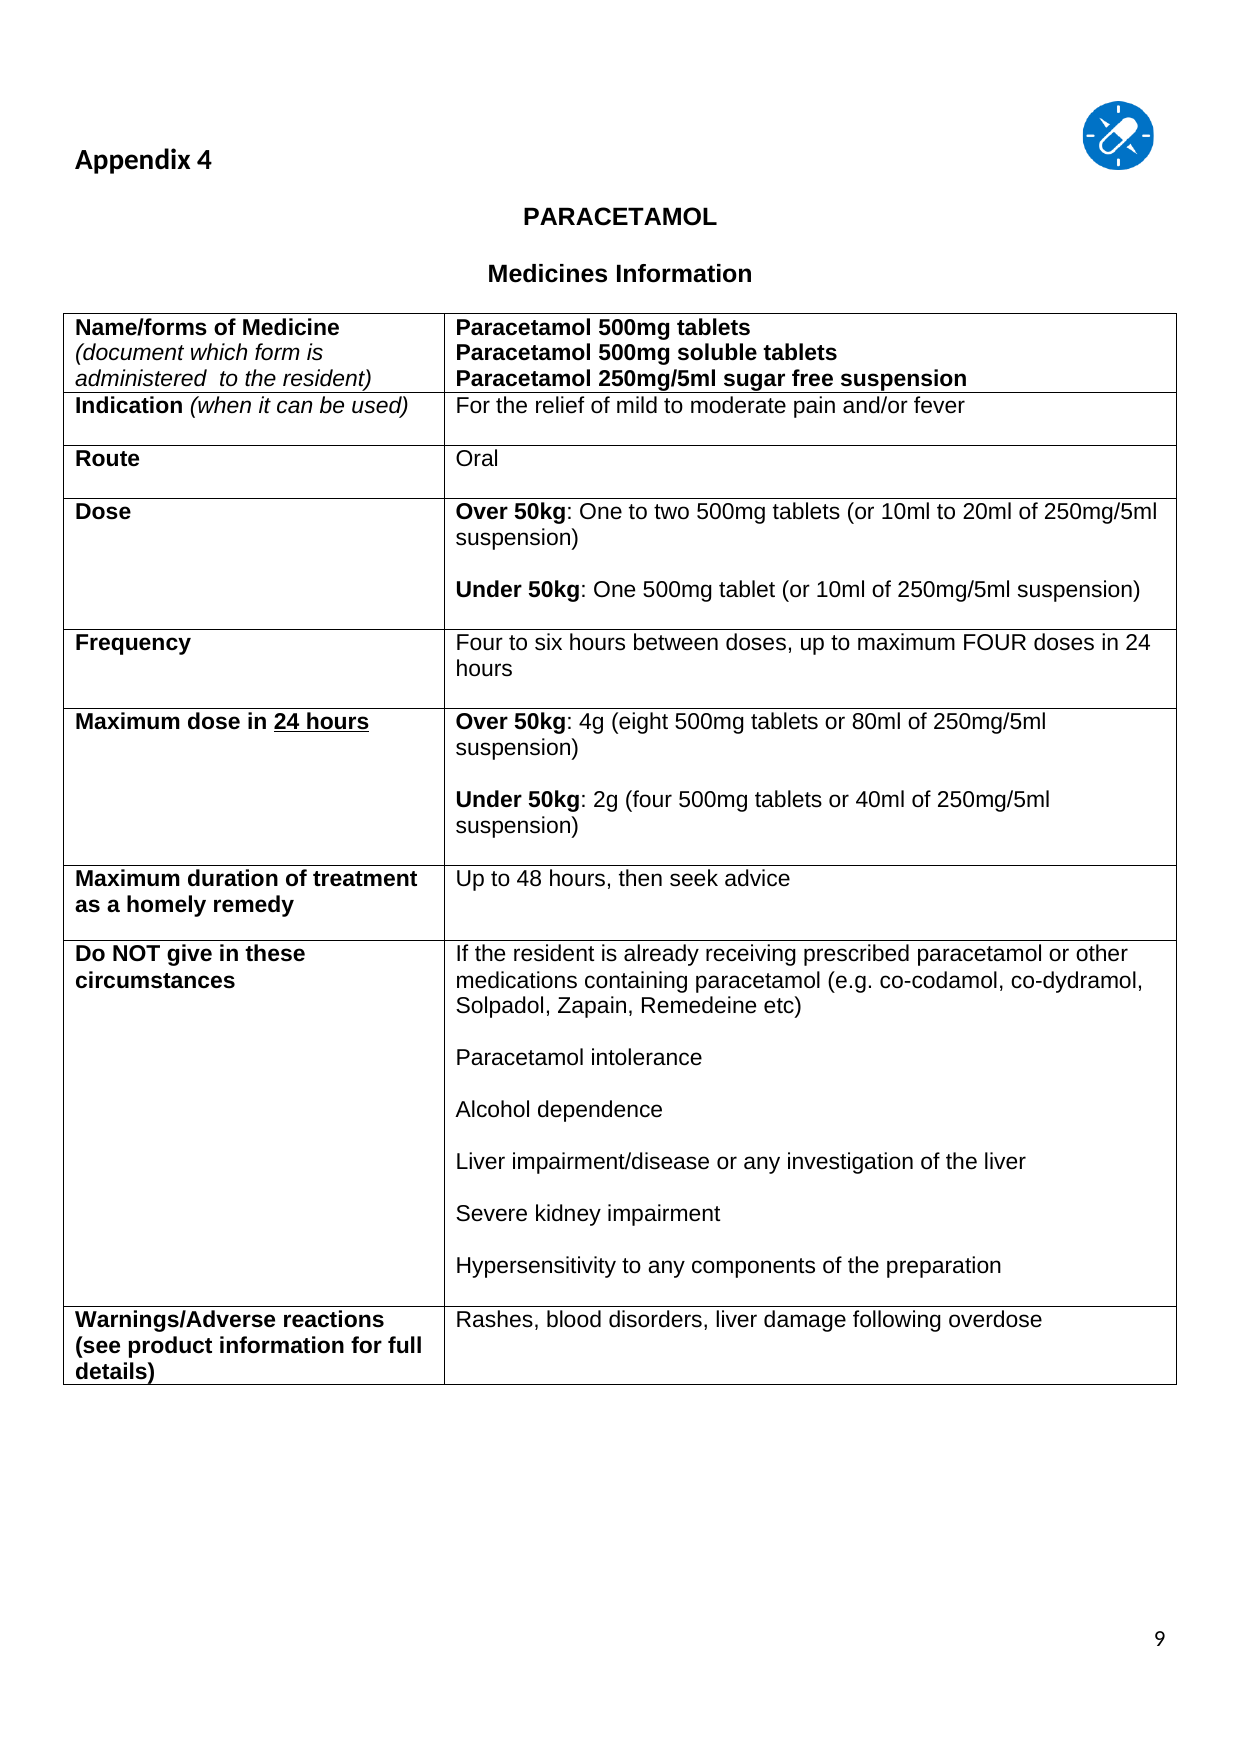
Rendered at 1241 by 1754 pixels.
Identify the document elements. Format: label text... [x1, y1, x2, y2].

table_cell Rashes, blood disorders, liver damage following overdose [445, 1307, 1176, 1384]
table_cell Over 50kg: One to two 500mg tablets (or 10ml to 20ml of 250mg/5ml suspension) Under 50kg: One 500mg tablet (or 10ml of 250mg/5ml suspension) [445, 499, 1176, 629]
table_cell For the relief of mild to moderate pain and/or fever [445, 393, 1176, 445]
picture [1082, 101, 1154, 170]
table_cell Maximum duration of treatment as a homely remedy [64, 866, 444, 940]
table_cell Over 50kg: 4g (eight 500mg tablets or 80ml of 250mg/5ml suspension) Under 50kg: 2g (four 500mg tablets or 40ml of 250mg/5ml suspension) [445, 709, 1176, 865]
table_cell Four to six hours between doses, up to maximum FOUR doses in 24 hours [445, 630, 1176, 708]
text PARACETAMOL [75, 203, 1165, 231]
table_header Paracetamol 500mg tablets Paracetamol 500mg soluble tablets Paracetamol 250mg/5ml sugar free suspension [445, 314, 1176, 392]
table_cell Indication (when it can be used) [64, 393, 444, 445]
table_cell Frequency [64, 630, 444, 708]
text Medicines Information [75, 259, 1165, 288]
table_cell Warnings/Adverse reactions (see product information for full details) [64, 1307, 444, 1384]
table_cell Dose [64, 499, 444, 629]
table_cell Maximum dose in 24 hours [64, 709, 444, 865]
table_header Name/forms of Medicine (document which form is administered to the resident) [64, 314, 444, 392]
table_cell Up to 48 hours, then seek advice [445, 866, 1176, 940]
table_cell Route [64, 446, 444, 498]
table_cell Do NOT give in these circumstances [64, 941, 444, 1306]
table_cell If the resident is already receiving prescribed paracetamol or other medications containing paracetamol (e.g. co-codamol, co-dydramol, Solpadol, Zapain, Remedeine etc) Paracetamol intolerance Alcohol dependence Liver impairment/disease or any investigation of the liver Severe kidney impairment Hypersensitivity to any components of the preparation [445, 941, 1176, 1306]
text Appendix 4 [75, 102, 1165, 177]
table_cell Oral [445, 446, 1176, 498]
